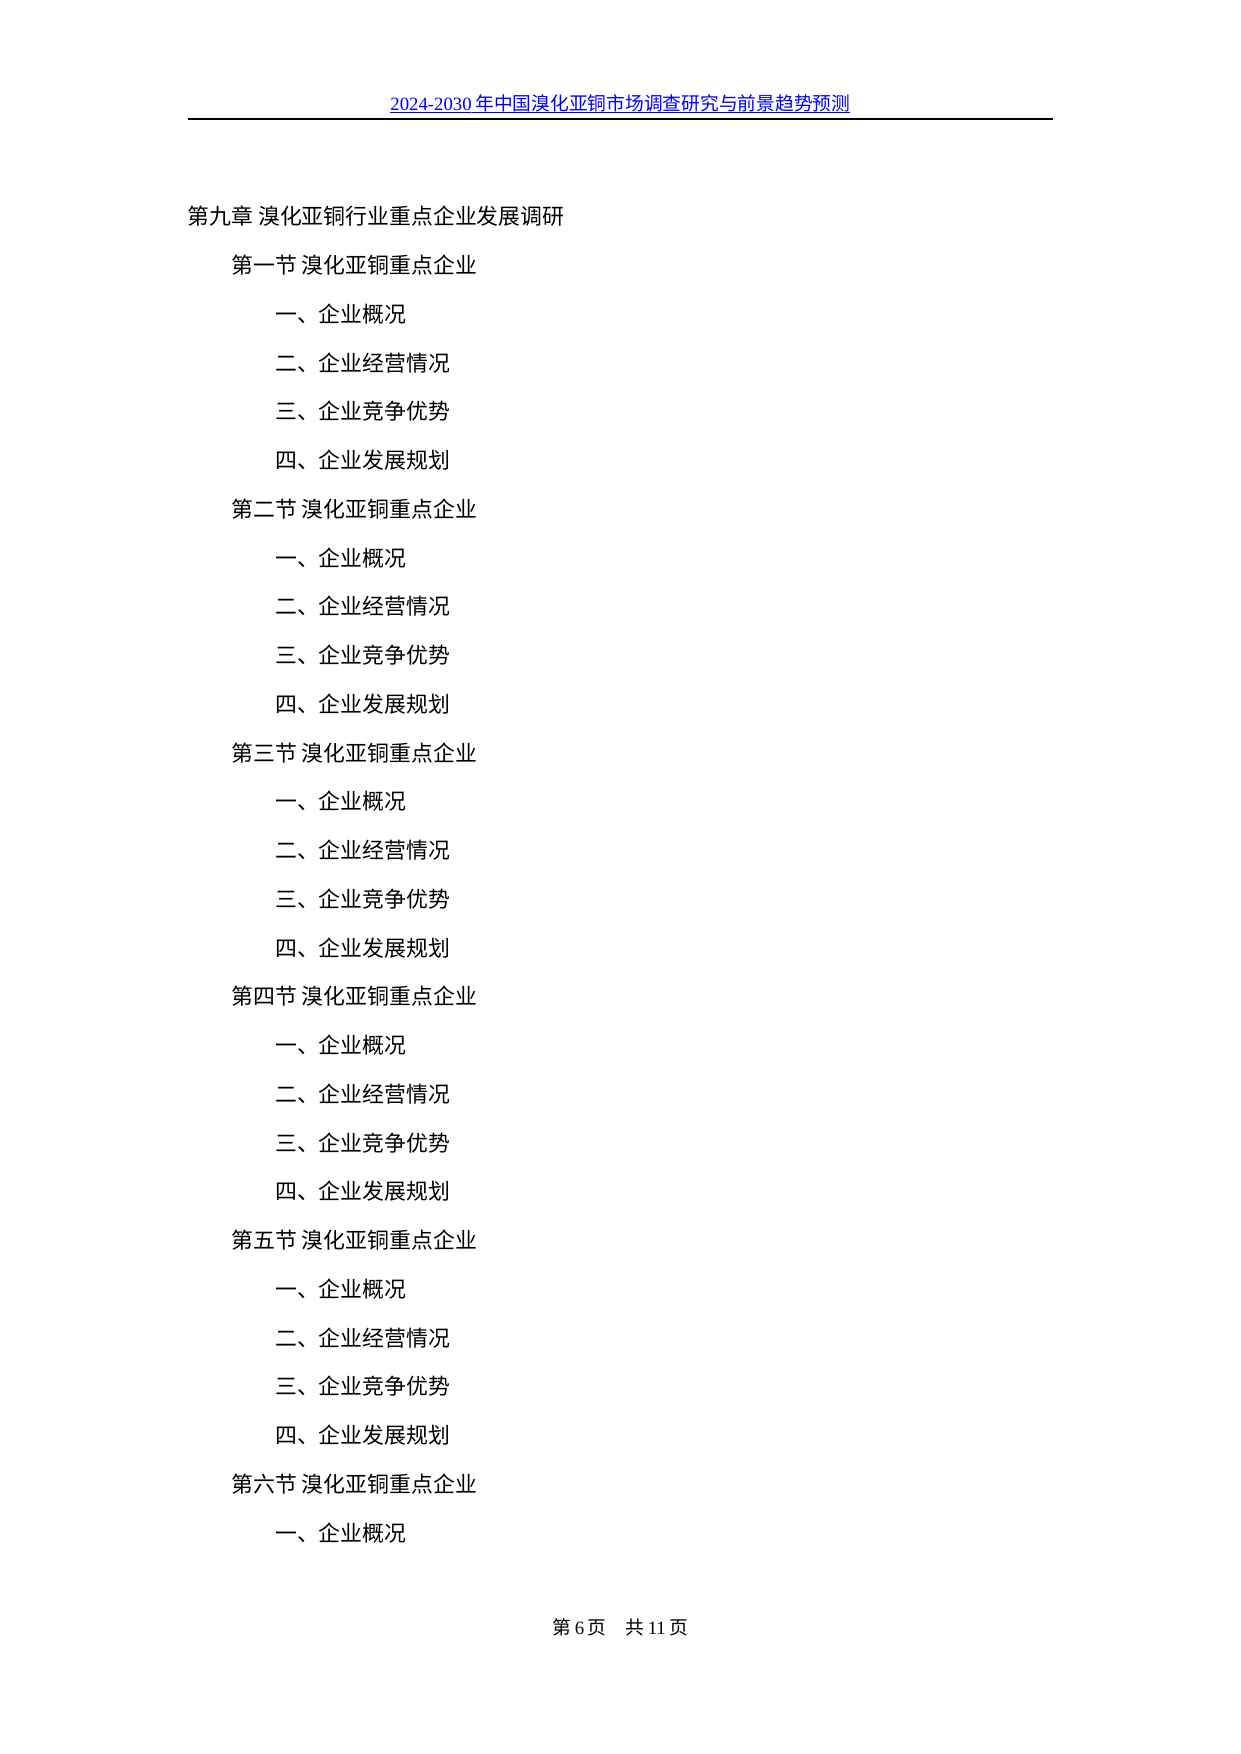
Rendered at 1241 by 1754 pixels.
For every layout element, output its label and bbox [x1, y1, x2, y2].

text [187, 150, 1053, 1548]
